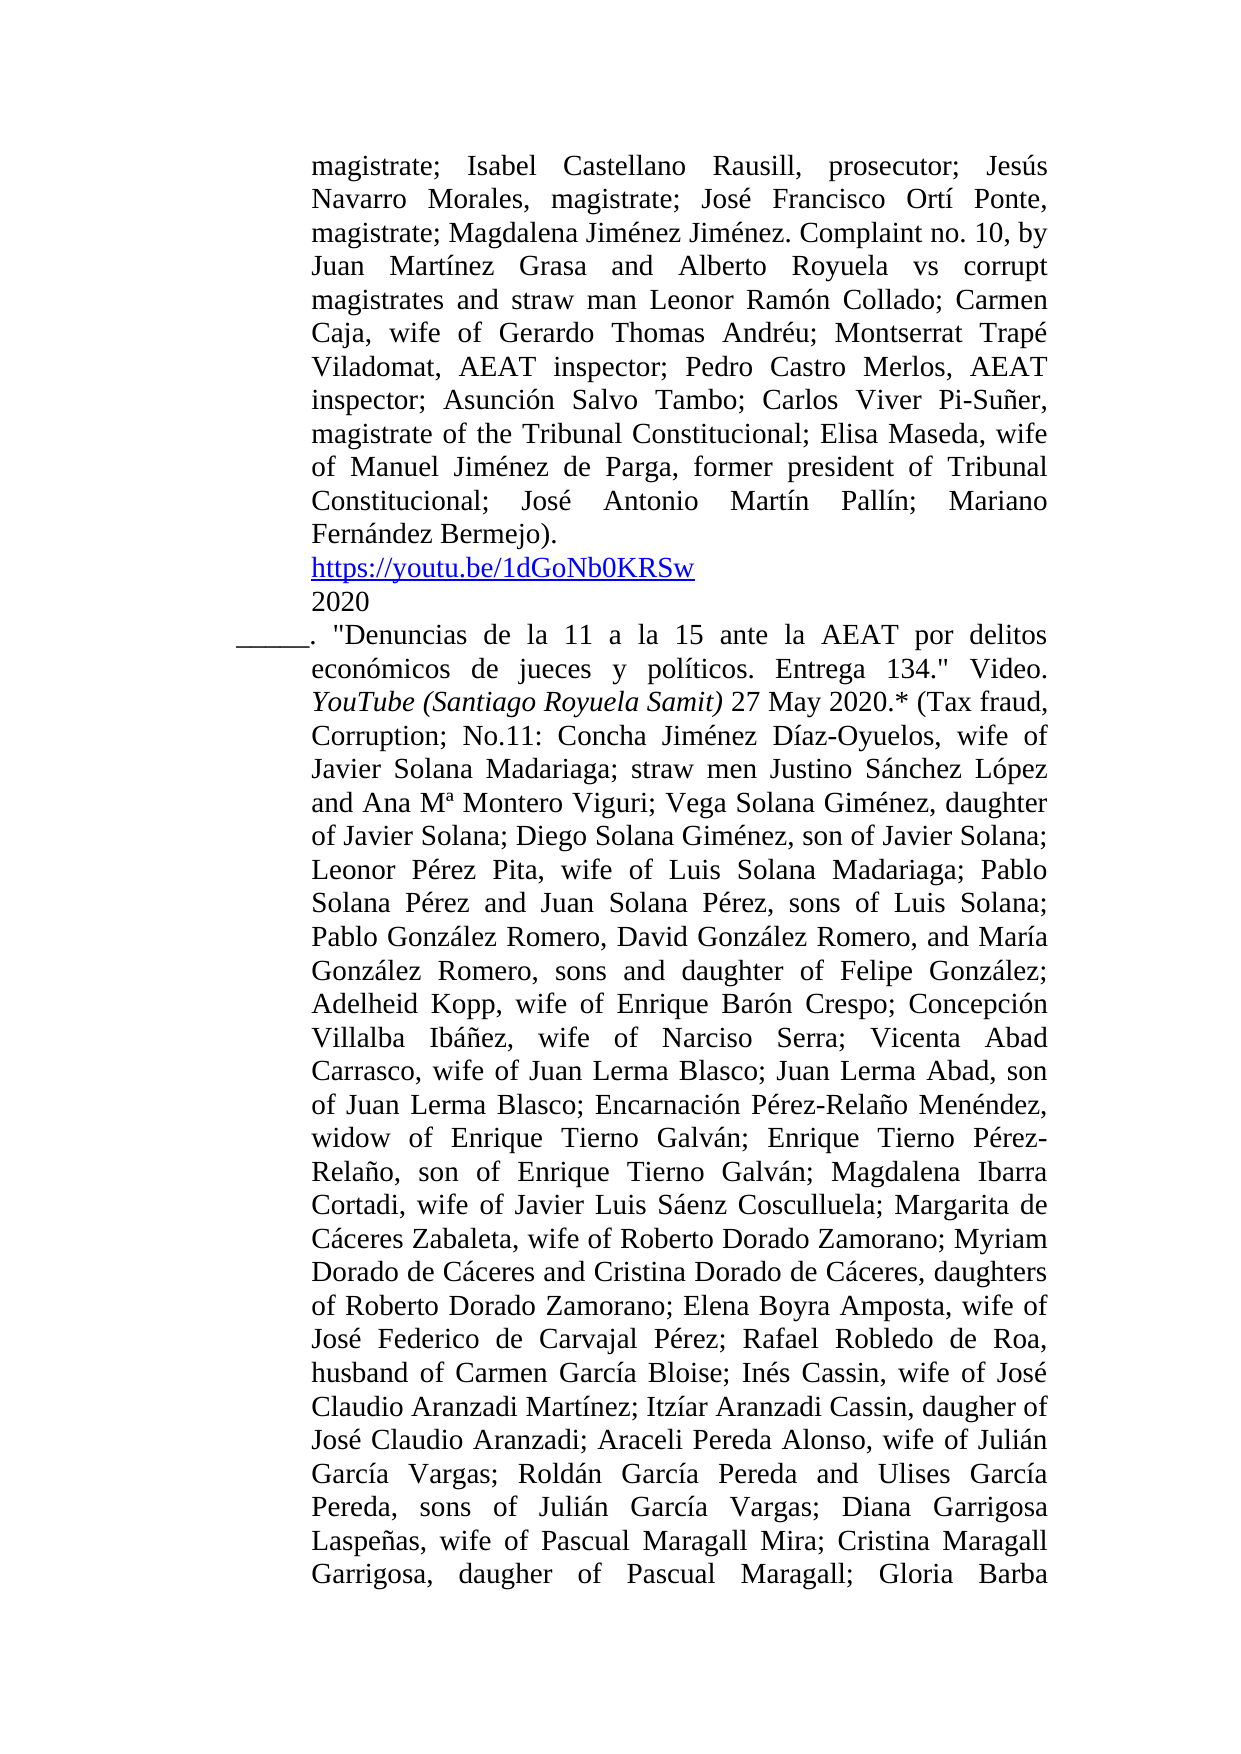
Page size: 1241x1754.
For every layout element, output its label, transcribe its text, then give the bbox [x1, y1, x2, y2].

text 2020 [236, 584, 1048, 617]
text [236, 617, 1048, 1590]
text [236, 148, 1048, 550]
text https://youtu.be/1dGoNb0KRSw [236, 550, 1048, 584]
